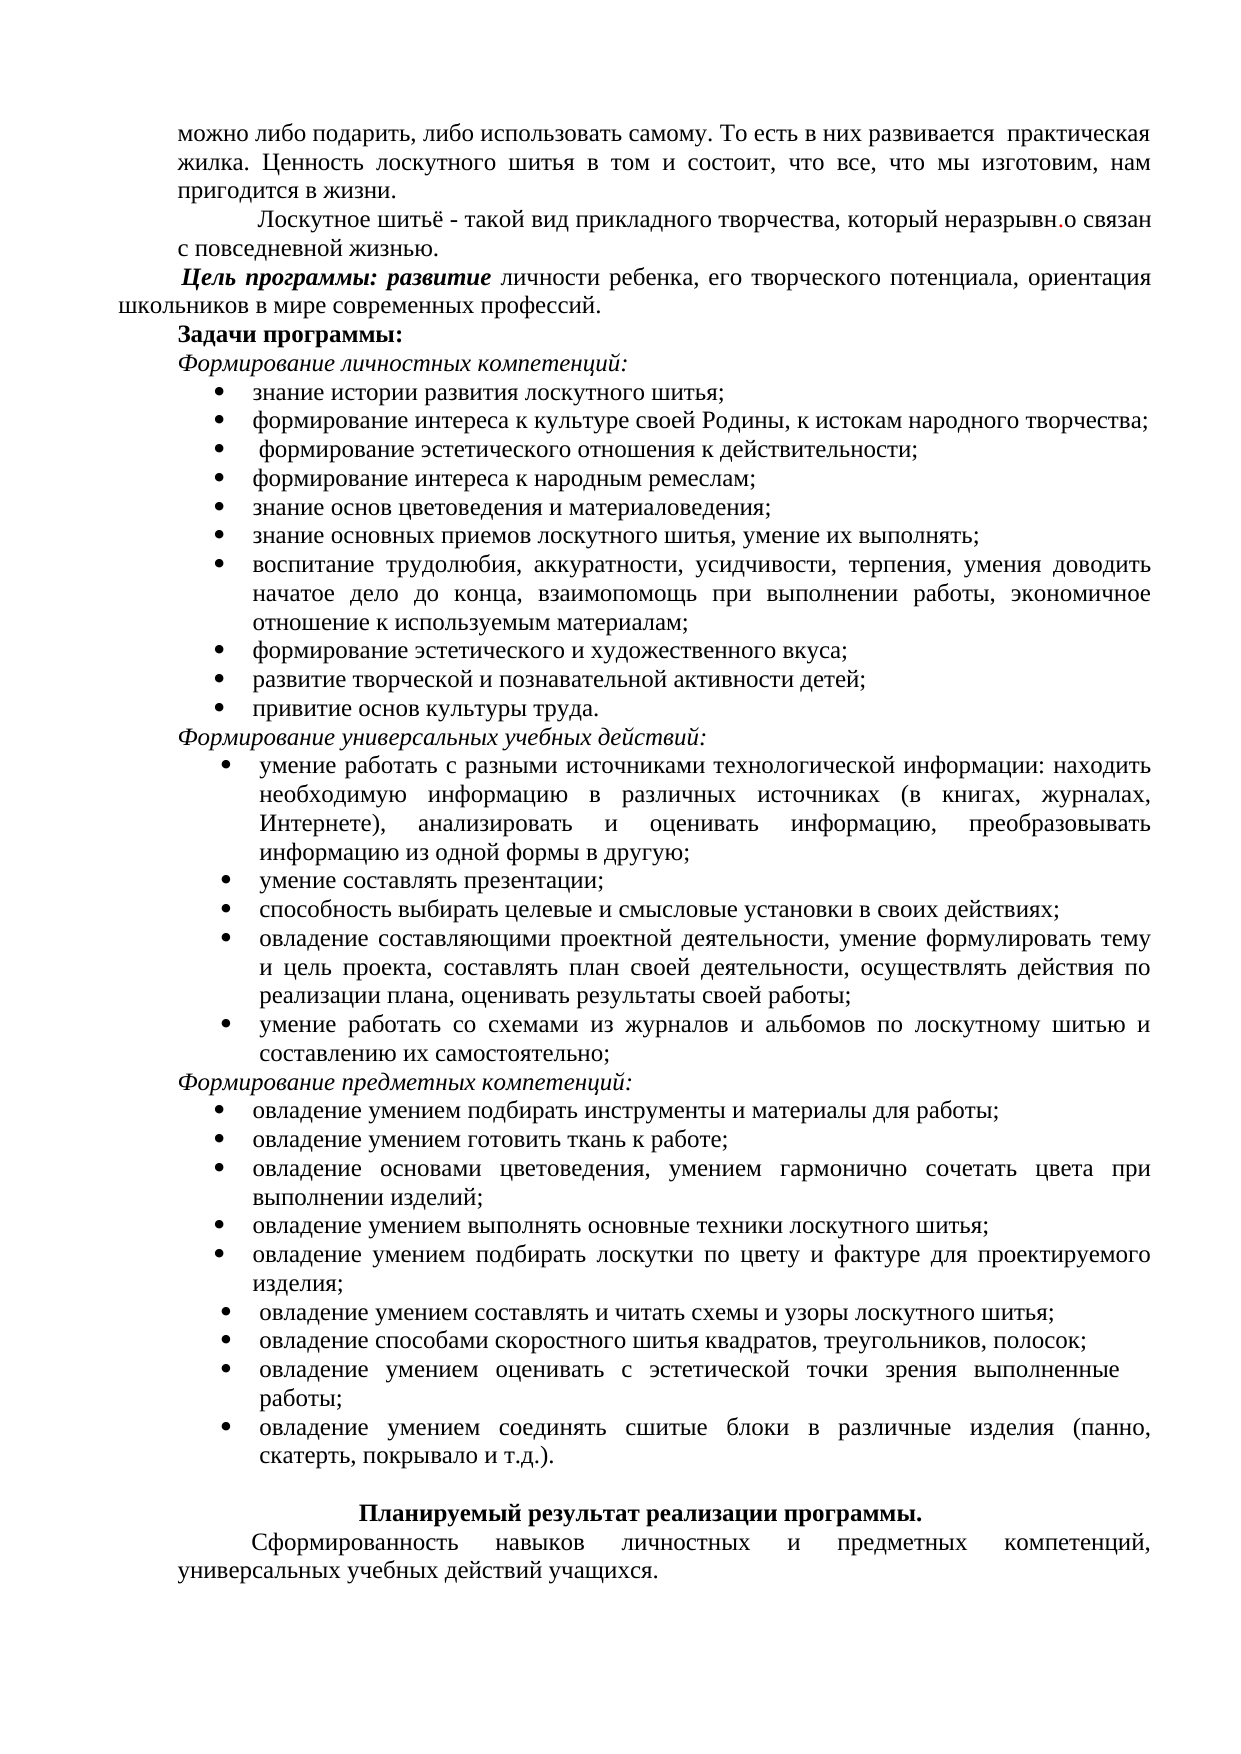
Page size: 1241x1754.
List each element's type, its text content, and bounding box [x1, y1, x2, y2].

list знание истории развития лоскутного шитья; [215, 377, 1152, 406]
list овладение умением подбирать инструменты и материалы для работы; [215, 1096, 1152, 1124]
list овладение умением подбирать лоскутки по цвету и фактуре для проектируемого изделия; [215, 1239, 1152, 1297]
text Сформированность навыков личностных и предметных компетенций, универсальных учебных действий учащихся. [177, 1527, 1152, 1584]
text Планируемый результат реализации программы. [177, 1498, 1120, 1527]
list способность выбирать целевые и смысловые установки в своих действиях; [222, 894, 1152, 923]
text Лоскутное шитьё - такой вид прикладного творчества, который неразрывн.о связан с повседневной жизнью. [177, 204, 1152, 262]
list овладение умением соединять сшитые блоки в различные изделия (панно, скатерть, покрывало и т.д.). [222, 1412, 1152, 1469]
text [177, 118, 1152, 204]
list формирование интереса к культуре своей Родины, к истокам народного творчества; [215, 406, 1152, 434]
text Формирование личностных компетенций: [177, 348, 1120, 377]
list умение составлять презентации; [222, 866, 1152, 894]
text Задачи программы: [177, 319, 1152, 348]
list овладение умением составлять и читать схемы и узоры лоскутного шитья; [222, 1297, 1152, 1326]
list воспитание трудолюбия, аккуратности, усидчивости, терпения, умения доводить начатое дело до конца, взаимопомощь при выполнении работы, экономичное отношение к используемым материалам; [215, 549, 1152, 636]
list овладение способами скоростного шитья квадратов, треугольников, полосок; [222, 1326, 1152, 1354]
list знание основ цветоведения и материаловедения; [215, 492, 1152, 521]
list формирование эстетического и художественного вкуса; [215, 636, 1152, 664]
list овладение основами цветоведения, умением гармонично сочетать цвета при выполнении изделий; [215, 1153, 1152, 1211]
text Формирование универсальных учебных действий: [177, 722, 1120, 751]
list развитие творческой и познавательной активности детей; [215, 664, 1152, 693]
list овладение составляющими проектной деятельности, умение формулировать тему и цель проекта, составлять план своей деятельности, осуществлять действия по реализации плана, оценивать результаты своей работы; [222, 923, 1152, 1009]
list умение работать с разными источниками технологической информации: находить необходимую информацию в различных источниках (в книгах, журналах, Интернете), анализировать и оценивать информацию, преобразовывать информацию из одной формы в другую; [222, 751, 1152, 866]
list формирование интереса к народным ремеслам; [215, 463, 1152, 492]
list овладение умением выполнять основные техники лоскутного шитья; [215, 1211, 1152, 1239]
list знание основных приемов лоскутного шитья, умение их выполнять; [215, 521, 1152, 549]
list умение работать со схемами из журналов и альбомов по лоскутному шитью и составлению их самостоятельно; [222, 1009, 1152, 1067]
list овладение умением готовить ткань к работе; [215, 1124, 1152, 1153]
text Цель программы: развитие личности ребенка, его творческого потенциала, ориентация школьников в мире современных профессий. [118, 262, 1152, 319]
list овладение умением оценивать с эстетической точки зрения выполненные работы; [222, 1354, 1120, 1412]
list формирование эстетического отношения к действительности; [215, 434, 1152, 463]
text Формирование предметных компетенций: [177, 1067, 1152, 1096]
list привитие основ культуры труда. [215, 693, 1152, 722]
